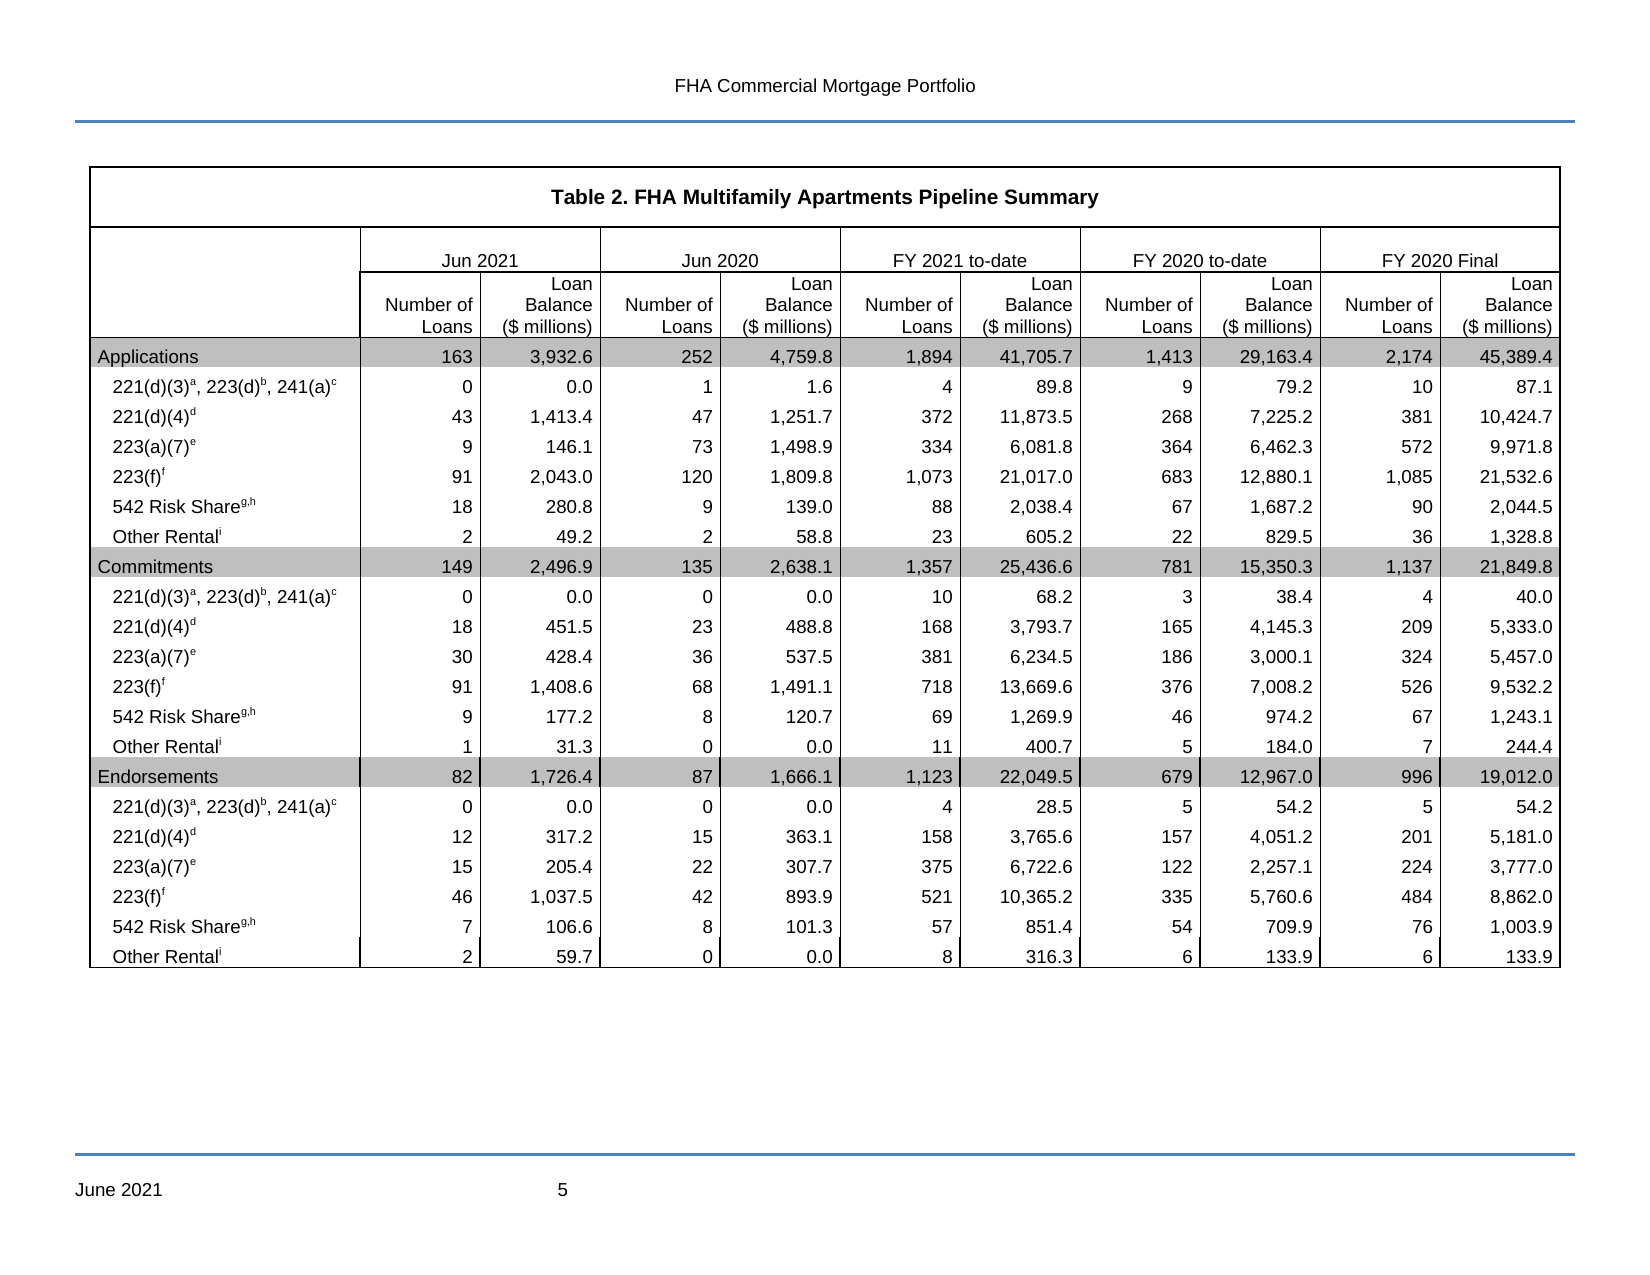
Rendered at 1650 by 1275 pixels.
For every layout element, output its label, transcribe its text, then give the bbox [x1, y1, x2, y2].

table_cell Loan Balance ($ millions) [1441, 273, 1559, 337]
table_cell 3,777.0 [1441, 847, 1559, 877]
table_cell 223(a)(7)e [91, 637, 360, 667]
table_cell 2 [361, 937, 479, 967]
table_cell 252 [601, 338, 720, 367]
table_cell 1,328.8 [1441, 517, 1559, 547]
table_cell 2,043.0 [481, 457, 600, 487]
table_cell 9 [1081, 367, 1200, 397]
table_cell 1,251.7 [721, 397, 840, 427]
table_cell 1,037.5 [481, 877, 600, 907]
table_cell Loan Balance ($ millions) [961, 273, 1080, 337]
table_cell 5,457.0 [1441, 637, 1559, 667]
table_cell 6 [1081, 937, 1199, 967]
table_cell 76 [1321, 907, 1440, 937]
table_cell 718 [841, 667, 960, 697]
table_cell 1 [601, 367, 720, 397]
table_cell 0 [361, 577, 480, 607]
table_cell 4,051.2 [1201, 817, 1320, 847]
table_cell 12 [361, 817, 480, 847]
table_cell 31.3 [481, 727, 600, 757]
table_cell 29,163.4 [1201, 338, 1320, 367]
table_cell 5 [1081, 727, 1200, 757]
table_cell 224 [1321, 847, 1440, 877]
table_cell 223(f)f [91, 877, 360, 907]
table_cell 68 [601, 667, 720, 697]
table_cell 364 [1081, 427, 1200, 457]
table_cell Loan Balance ($ millions) [721, 273, 840, 337]
table_cell 0.0 [721, 787, 840, 817]
table_cell Jun 2020 [601, 228, 840, 271]
table_cell 324 [1321, 637, 1440, 667]
table_cell 781 [1081, 547, 1200, 577]
table_cell 605.2 [961, 517, 1080, 547]
table_cell 0 [601, 577, 720, 607]
table_cell 974.2 [1201, 697, 1320, 727]
table_cell Other Rentali [91, 517, 360, 547]
table_cell 526 [1321, 667, 1440, 697]
table_cell 223(a)(7)e [91, 427, 360, 457]
table_cell 58.8 [721, 517, 840, 547]
table_cell 82 [361, 757, 479, 787]
table_cell 1,498.9 [721, 427, 840, 457]
table_cell 0.0 [721, 727, 840, 757]
table_cell 363.1 [721, 817, 840, 847]
table_cell 316.3 [961, 937, 1079, 967]
table_cell 46 [1081, 697, 1200, 727]
table_cell 3,793.7 [961, 607, 1080, 637]
table_cell 0 [601, 937, 719, 967]
table_cell 30 [361, 637, 480, 667]
table_cell 428.4 [481, 637, 600, 667]
table_cell 68.2 [961, 577, 1080, 607]
table_cell 28.5 [961, 787, 1080, 817]
table_cell 221(d)(3)a, 223(d)b, 241(a)c [91, 367, 360, 397]
table_cell 13,669.6 [961, 667, 1080, 697]
table_cell 5,760.6 [1201, 877, 1320, 907]
table_cell 21,849.8 [1441, 547, 1559, 577]
table_cell 1,809.8 [721, 457, 840, 487]
table_cell 67 [1081, 487, 1200, 517]
table_cell 15,350.3 [1201, 547, 1320, 577]
table_cell 679 [1081, 757, 1199, 787]
table_cell 120.7 [721, 697, 840, 727]
table_cell 209 [1321, 607, 1440, 637]
table_cell 0 [361, 367, 480, 397]
table_cell 0.0 [481, 367, 600, 397]
table_cell 893.9 [721, 877, 840, 907]
table_cell 0.0 [721, 577, 840, 607]
table_cell 2 [601, 517, 720, 547]
table_cell 223(a)(7)e [91, 847, 360, 877]
table_cell 0 [601, 727, 720, 757]
table_cell 69 [841, 697, 960, 727]
table_cell 106.6 [481, 907, 600, 937]
table_cell 90 [1321, 487, 1440, 517]
table_cell 451.5 [481, 607, 600, 637]
table_cell 10,424.7 [1441, 397, 1559, 427]
table_cell 15 [601, 817, 720, 847]
table_cell 996 [1321, 757, 1439, 787]
table_cell 67 [1321, 697, 1440, 727]
table_cell 268 [1081, 397, 1200, 427]
table_cell Other Rentali [91, 727, 360, 757]
table_cell 91 [361, 667, 480, 697]
table_cell 4 [1321, 577, 1440, 607]
table_cell 18 [361, 487, 480, 517]
table_cell 221(d)(3)a, 223(d)b, 241(a)c [91, 787, 360, 817]
table_cell 317.2 [481, 817, 600, 847]
table_cell 23 [841, 517, 960, 547]
table_cell 8 [601, 907, 720, 937]
table_cell 0 [601, 787, 720, 817]
table_cell 381 [1321, 397, 1440, 427]
table_cell 1,123 [841, 757, 959, 787]
table_cell 381 [841, 637, 960, 667]
table_cell 221(d)(3)a, 223(d)b, 241(a)c [91, 577, 360, 607]
table_cell 1,413 [1081, 338, 1200, 367]
table_cell 36 [1321, 517, 1440, 547]
table_cell 12,967.0 [1201, 757, 1319, 787]
table_cell 23 [601, 607, 720, 637]
table_cell 0.0 [721, 937, 839, 967]
table_cell 22 [601, 847, 720, 877]
table_cell 4,759.8 [721, 338, 840, 367]
table_cell 12,880.1 [1201, 457, 1320, 487]
table_cell Loan Balance ($ millions) [1201, 273, 1320, 337]
table_cell Loan Balance ($ millions) [481, 273, 600, 337]
table_cell 851.4 [961, 907, 1080, 937]
table_cell FY 2020 Final [1321, 228, 1559, 271]
table_cell Applications [91, 338, 360, 367]
table_cell 54.2 [1441, 787, 1559, 817]
table_cell 158 [841, 817, 960, 847]
table_cell 2,496.9 [481, 547, 600, 577]
table_cell 21,017.0 [961, 457, 1080, 487]
table_cell 165 [1081, 607, 1200, 637]
table_cell 9 [601, 487, 720, 517]
table_cell 6 [1321, 937, 1439, 967]
table_cell 5,181.0 [1441, 817, 1559, 847]
table_cell 21,532.6 [1441, 457, 1559, 487]
table_cell 1,243.1 [1441, 697, 1559, 727]
table_cell FY 2021 to-date [841, 228, 1080, 271]
table_cell 57 [841, 907, 960, 937]
table_cell 334 [841, 427, 960, 457]
table_cell 1,073 [841, 457, 960, 487]
table_cell 4 [841, 367, 960, 397]
table_cell 223(f)f [91, 667, 360, 697]
table_cell 4 [841, 787, 960, 817]
table_cell 307.7 [721, 847, 840, 877]
table_cell 7 [1321, 727, 1440, 757]
table_cell 168 [841, 607, 960, 637]
table_cell 38.4 [1201, 577, 1320, 607]
table_cell 10 [1321, 367, 1440, 397]
table_cell 89.8 [961, 367, 1080, 397]
table_cell [91, 228, 360, 337]
table_cell 73 [601, 427, 720, 457]
table_cell 1,726.4 [481, 757, 599, 787]
table_cell 1,357 [841, 547, 960, 577]
table_cell 149 [361, 547, 480, 577]
table_cell 244.4 [1441, 727, 1559, 757]
table_cell 41,705.7 [961, 338, 1080, 367]
table_cell Number of Loans [1321, 273, 1440, 337]
table_cell 372 [841, 397, 960, 427]
table_cell 1,894 [841, 338, 960, 367]
table_cell 5,333.0 [1441, 607, 1559, 637]
table_cell 280.8 [481, 487, 600, 517]
table_cell 488.8 [721, 607, 840, 637]
table_cell 1,408.6 [481, 667, 600, 697]
table_cell 4,145.3 [1201, 607, 1320, 637]
table_cell 49.2 [481, 517, 600, 547]
table_cell 46 [361, 877, 480, 907]
table_cell 542 Risk Shareg,h [91, 907, 360, 937]
table_cell 1,085 [1321, 457, 1440, 487]
table_cell 223(f)f [91, 457, 360, 487]
table_cell Jun 2021 [361, 228, 600, 271]
table_cell 6,081.8 [961, 427, 1080, 457]
table_cell 376 [1081, 667, 1200, 697]
table_cell 10,365.2 [961, 877, 1080, 907]
table_cell 139.0 [721, 487, 840, 517]
table_cell 335 [1081, 877, 1200, 907]
table_cell 0.0 [481, 787, 600, 817]
table_cell 709.9 [1201, 907, 1320, 937]
table_cell 542 Risk Shareg,h [91, 487, 360, 517]
table_cell 79.2 [1201, 367, 1320, 397]
table_cell 36 [601, 637, 720, 667]
table_cell 122 [1081, 847, 1200, 877]
table_cell 3,765.6 [961, 817, 1080, 847]
table_cell 184.0 [1201, 727, 1320, 757]
table_cell 8 [601, 697, 720, 727]
table_cell 22 [1081, 517, 1200, 547]
table_cell FY 2020 to-date [1081, 228, 1320, 271]
table_cell 88 [841, 487, 960, 517]
table_cell Number of Loans [1081, 273, 1200, 337]
table_cell 7 [361, 907, 480, 937]
table_cell 8,862.0 [1441, 877, 1559, 907]
table_cell 146.1 [481, 427, 600, 457]
table_cell 537.5 [721, 637, 840, 667]
table_cell 1,269.9 [961, 697, 1080, 727]
table_cell 25,436.6 [961, 547, 1080, 577]
table_cell 221(d)(4)d [91, 607, 360, 637]
table_cell Number of Loans [841, 273, 960, 337]
table_cell 18 [361, 607, 480, 637]
table_cell 1,137 [1321, 547, 1440, 577]
table_cell 1.6 [721, 367, 840, 397]
table_cell 3,000.1 [1201, 637, 1320, 667]
table_cell 120 [601, 457, 720, 487]
table_cell 91 [361, 457, 480, 487]
table_cell 683 [1081, 457, 1200, 487]
table_cell 43 [361, 397, 480, 427]
table_cell 1 [361, 727, 480, 757]
table_cell Endorsements [91, 757, 359, 787]
table_cell 101.3 [721, 907, 840, 937]
table_cell 7,008.2 [1201, 667, 1320, 697]
table_cell 133.9 [1441, 937, 1559, 967]
table_cell 177.2 [481, 697, 600, 727]
table_cell 163 [361, 338, 480, 367]
table_cell 1,491.1 [721, 667, 840, 697]
table_cell 572 [1321, 427, 1440, 457]
table_cell 5 [1321, 787, 1440, 817]
table_cell 8 [841, 937, 959, 967]
table_cell 6,722.6 [961, 847, 1080, 877]
table_cell 1,687.2 [1201, 487, 1320, 517]
table_cell 45,389.4 [1441, 338, 1559, 367]
table_cell 221(d)(4)d [91, 397, 360, 427]
table_cell 2,257.1 [1201, 847, 1320, 877]
table_cell 0 [361, 787, 480, 817]
table_cell 6,462.3 [1201, 427, 1320, 457]
table_header Table 2. FHA Multifamily Apartments Pipeline Summary [91, 168, 1559, 226]
table_cell 7,225.2 [1201, 397, 1320, 427]
table_cell 9,532.2 [1441, 667, 1559, 697]
table_cell 19,012.0 [1441, 757, 1559, 787]
table_cell 9 [361, 427, 480, 457]
table_cell 54.2 [1201, 787, 1320, 817]
table_cell 0.0 [481, 577, 600, 607]
table_cell 201 [1321, 817, 1440, 847]
table_cell 11,873.5 [961, 397, 1080, 427]
table_cell 42 [601, 877, 720, 907]
table_cell 2,638.1 [721, 547, 840, 577]
table_cell Other Rentali [91, 937, 359, 967]
table_cell 829.5 [1201, 517, 1320, 547]
table_cell 5 [1081, 787, 1200, 817]
table_cell 87.1 [1441, 367, 1559, 397]
table_cell 10 [841, 577, 960, 607]
table_cell 521 [841, 877, 960, 907]
table_cell 186 [1081, 637, 1200, 667]
table_cell 3,932.6 [481, 338, 600, 367]
table_cell 22,049.5 [961, 757, 1079, 787]
table_cell Number of Loans [361, 273, 480, 337]
table_cell 87 [601, 757, 719, 787]
table_cell 157 [1081, 817, 1200, 847]
table_cell 2,044.5 [1441, 487, 1559, 517]
table_cell 15 [361, 847, 480, 877]
table_cell 40.0 [1441, 577, 1559, 607]
table_cell 133.9 [1201, 937, 1319, 967]
table_cell 375 [841, 847, 960, 877]
table_cell 205.4 [481, 847, 600, 877]
table_cell Number of Loans [601, 273, 720, 337]
table_cell 221(d)(4)d [91, 817, 360, 847]
table_cell 11 [841, 727, 960, 757]
table_cell 484 [1321, 877, 1440, 907]
table_cell 9 [361, 697, 480, 727]
table_cell 3 [1081, 577, 1200, 607]
table_cell 1,413.4 [481, 397, 600, 427]
table_cell 59.7 [481, 937, 599, 967]
table_cell 1,003.9 [1441, 907, 1559, 937]
table_cell 542 Risk Shareg,h [91, 697, 360, 727]
table_cell Commitments [91, 547, 360, 577]
table_cell 2,038.4 [961, 487, 1080, 517]
table_cell 400.7 [961, 727, 1080, 757]
table_cell 54 [1081, 907, 1200, 937]
table_cell 2 [361, 517, 480, 547]
table_cell 135 [601, 547, 720, 577]
table_cell 47 [601, 397, 720, 427]
table_cell 2,174 [1321, 338, 1440, 367]
table_cell 9,971.8 [1441, 427, 1559, 457]
table_cell 6,234.5 [961, 637, 1080, 667]
table_cell 1,666.1 [721, 757, 839, 787]
